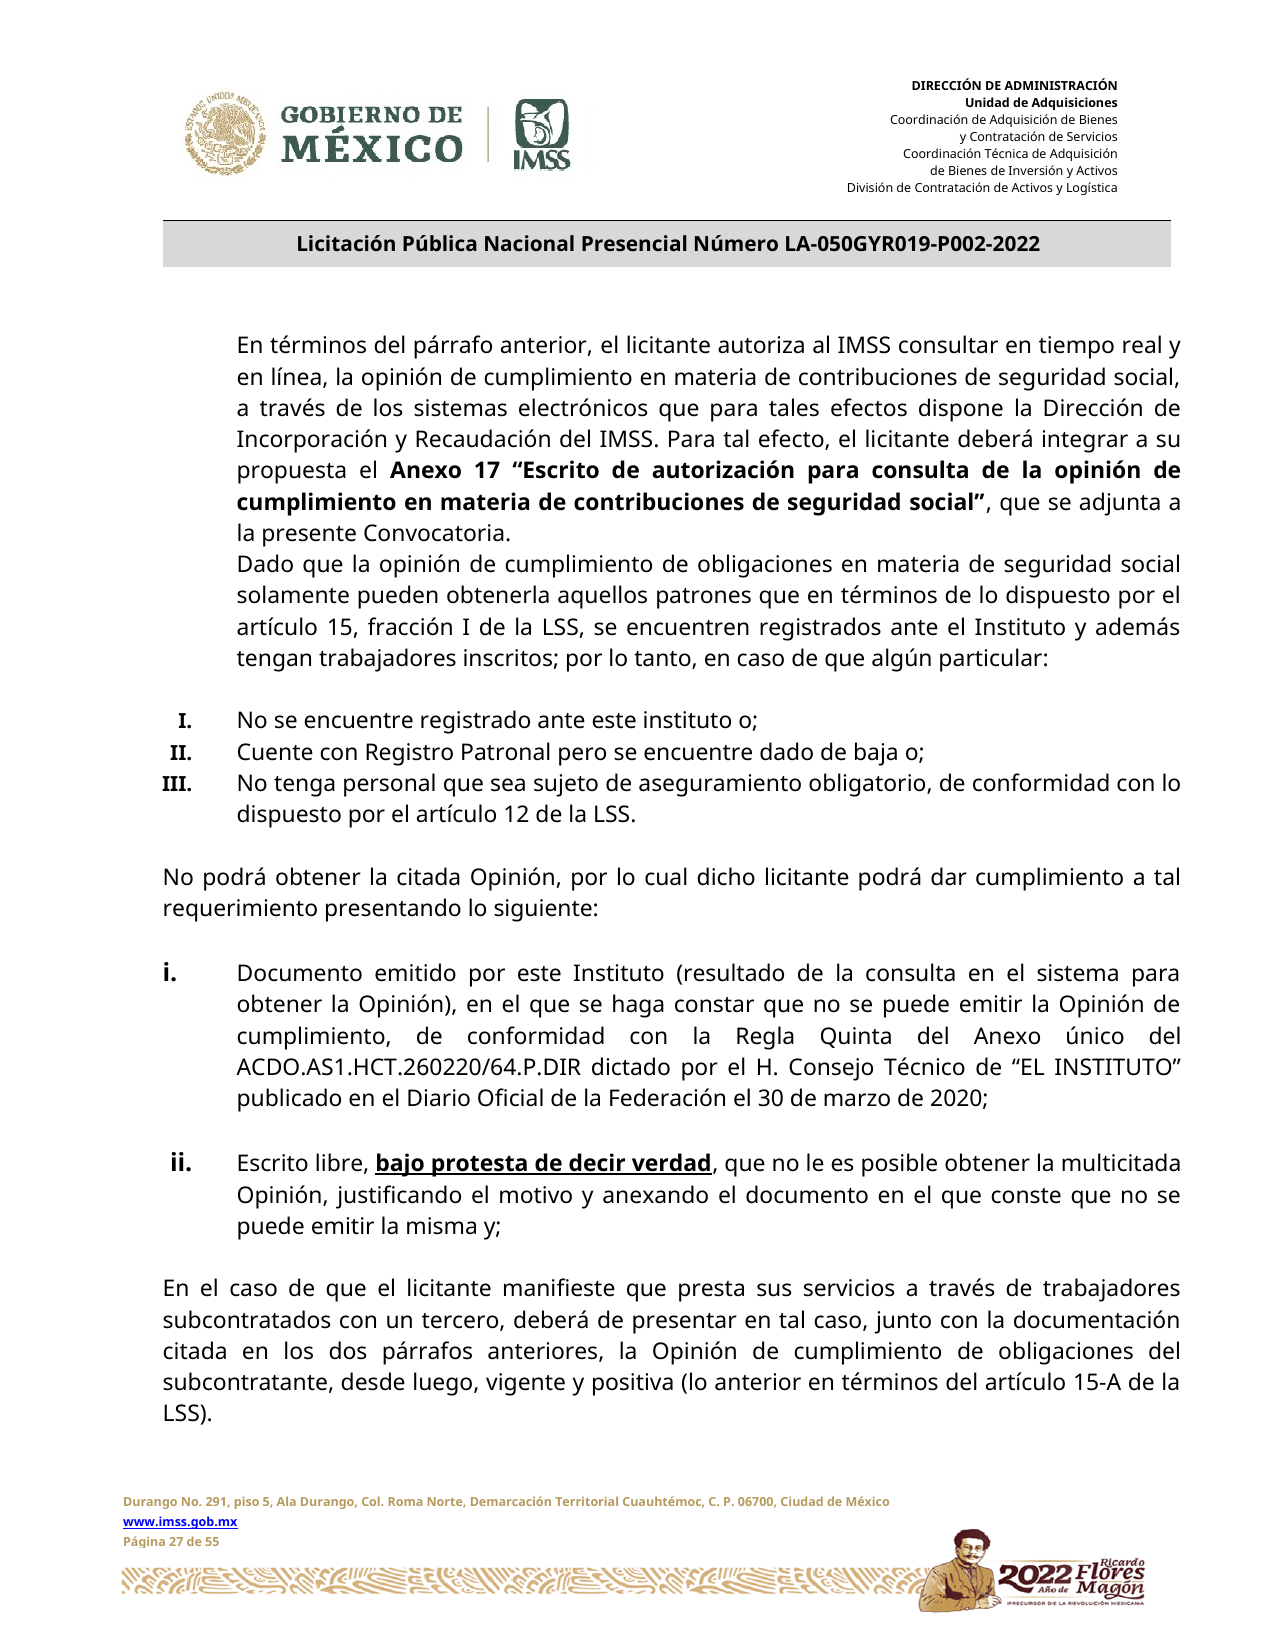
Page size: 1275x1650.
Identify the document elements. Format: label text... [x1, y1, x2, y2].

text Dado que la opinión de cumplimiento de obligaciones en materia de seguridad social solamente pueden obtenerla aquellos patrones que en términos de lo dispuesto por el artículo 15, fracción I de la LSS, se encuentren registrados ante el Instituto y además tengan trabajadores inscritos; por lo tanto, en caso de que algún particular: [236, 548, 1182, 673]
list Escrito libre, bajo protesta de decir verdad, que no le es posible obtener la multicitada Opinión, justificando el motivo y anexando el documento en el que conste que no se puede emitir la misma y; [192, 1144, 1182, 1241]
list No tenga personal que sea sujeto de aseguramiento obligatorio, de conformidad con lo dispuesto por el artículo 12 de la LSS. [192, 767, 1182, 829]
text En el caso de que el licitante manifieste que presta sus servicios a través de trabajadores subcontratados con un tercero, deberá de presentar en tal caso, junto con la documentación citada en los dos párrafos anteriores, la Opinión de cumplimiento de obligaciones del subcontratante, desde luego, vigente y positiva (lo anterior en términos del artículo 15-A de la LSS). [162, 1272, 1182, 1429]
picture [173, 87, 595, 186]
picture [37, 1525, 1225, 1650]
list Documento emitido por este Instituto (resultado de la consulta en el sistema para obtener la Opinión), en el que se haga constar que no se puede emitir la Opinión de cumplimiento, de conformidad con la Regla Quinta del Anexo único del ACDO.AS1.HCT.260220/64.P.DIR dictado por el H. Consejo Técnico de “EL INSTITUTO” publicado en el Diario Oficial de la Federación el 30 de marzo de 2020; [177, 954, 1182, 1113]
text No podrá obtener la citada Opinión, por lo cual dicho licitante podrá dar cumplimiento a tal requerimiento presentando lo siguiente: [162, 861, 1182, 923]
text En términos del párrafo anterior, el licitante autoriza al IMSS consultar en tiempo real y en línea, la opinión de cumplimiento en materia de contribuciones de seguridad social, a través de los sistemas electrónicos que para tales efectos dispone la Dirección de Incorporación y Recaudación del IMSS. Para tal efecto, el licitante deberá integrar a su propuesta el Anexo 17 “Escrito de autorización para consulta de la opinión de cumplimiento en materia de contribuciones de seguridad social”, que se adjunta a la presente Convocatoria. [236, 329, 1182, 548]
list No se encuentre registrado ante este instituto o; [192, 704, 1182, 736]
list Cuente con Registro Patronal pero se encuentre dado de baja o; [192, 736, 1182, 767]
